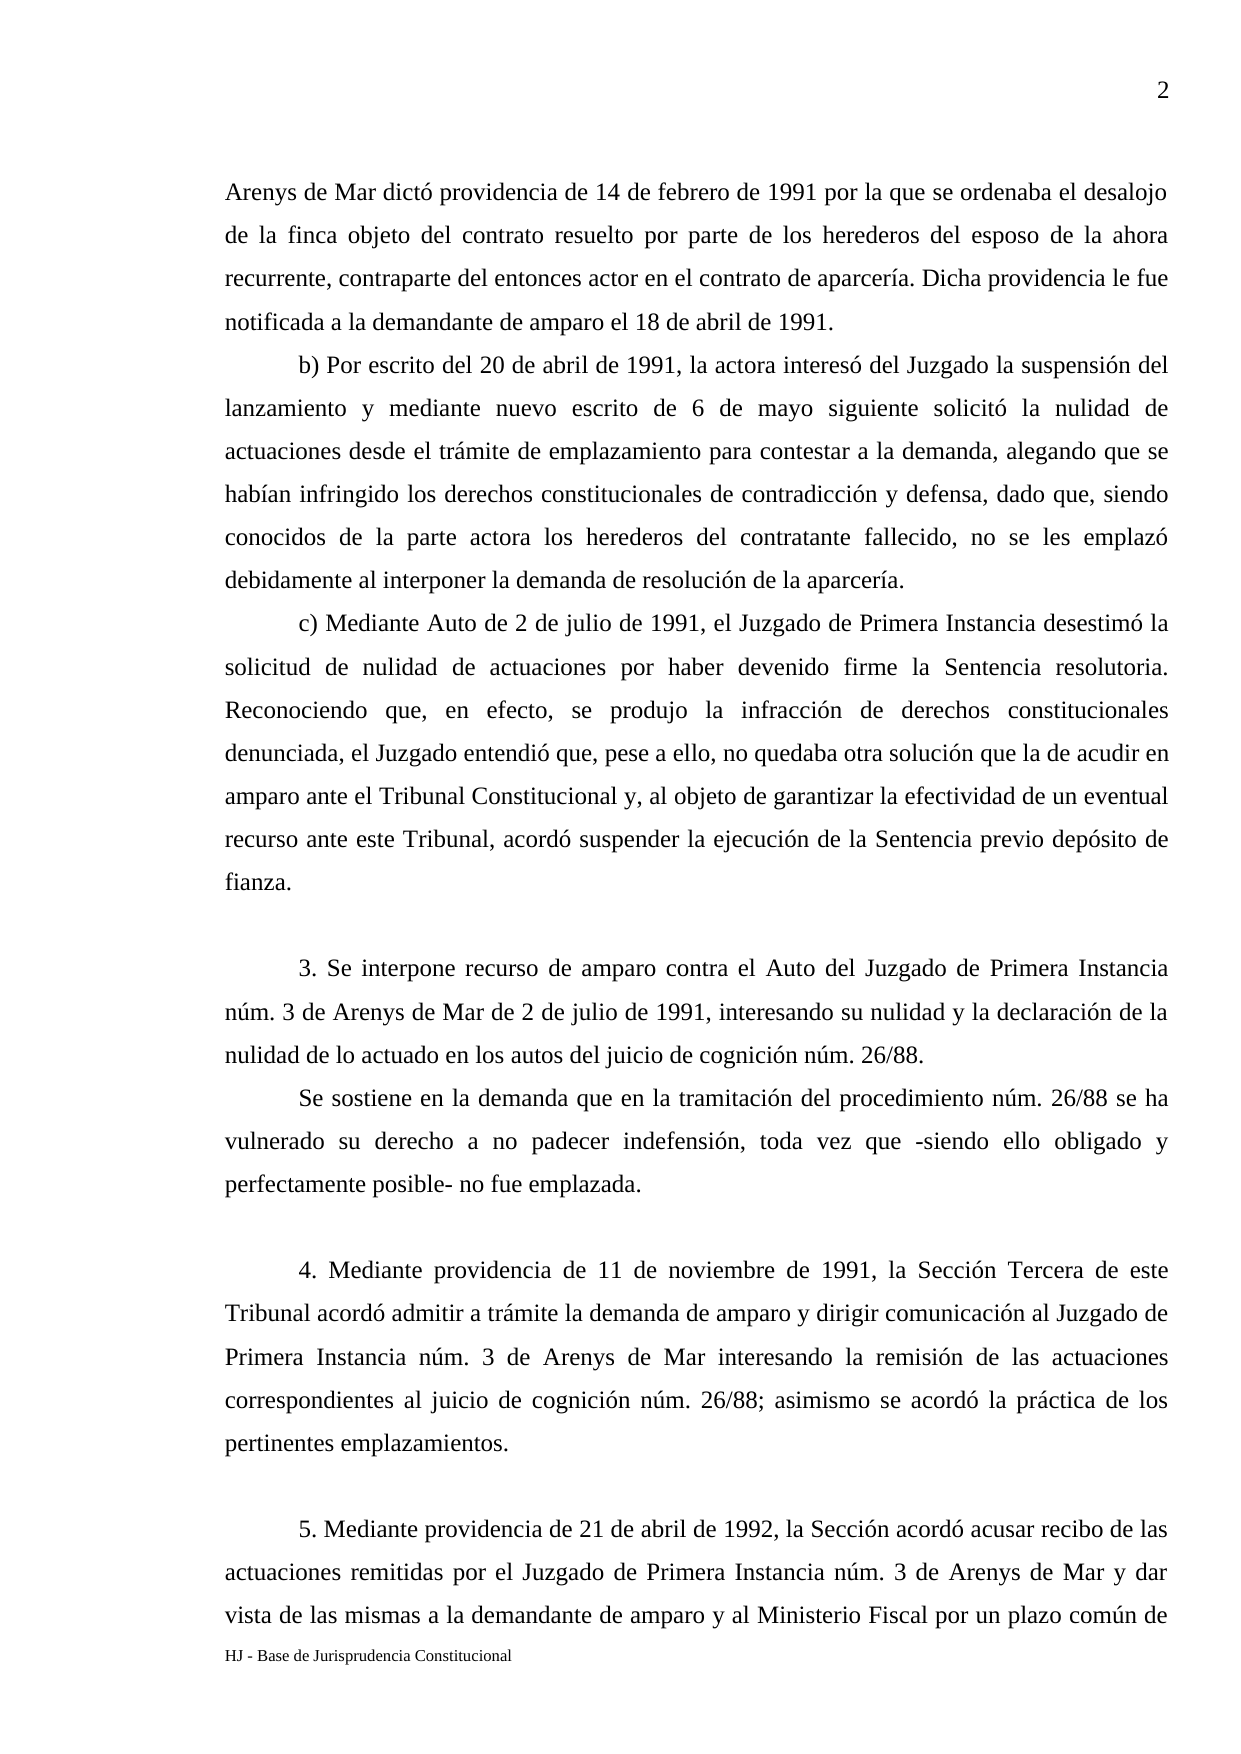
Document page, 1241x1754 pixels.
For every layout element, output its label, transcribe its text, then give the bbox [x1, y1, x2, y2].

text 3. Se interpone recurso de amparo contra el Auto del Juzgado de Primera Instancia núm. 3 de Arenys de Mar de 2 de julio de 1991, interesando su nulidad y la declaración de la nulidad de lo actuado en los autos del juicio de cognición núm. 26/88. [224, 953, 1169, 1068]
text b) Por escrito del 20 de abril de 1991, la actora interesó del Juzgado la suspensión del lanzamiento y mediante nuevo escrito de 6 de mayo siguiente solicitó la nulidad de actuaciones desde el trámite de emplazamiento para contestar a la demanda, alegando que se habían infringido los derechos constitucionales de contradicción y defensa, dado que, siendo conocidos de la parte actora los herederos del contratante fallecido, no se les emplazó debidamente al interponer la demanda de resolución de la aparcería. [224, 350, 1169, 594]
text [224, 177, 1169, 335]
text c) Mediante Auto de 2 de julio de 1991, el Juzgado de Primera Instancia desestimó la solicitud de nulidad de actuaciones por haber devenido firme la Sentencia resolutoria. Reconociendo que, en efecto, se produjo la infracción de derechos constitucionales denunciada, el Juzgado entendió que, pese a ello, no quedaba otra solución que la de acudir en amparo ante el Tribunal Constitucional y, al objeto de garantizar la efectividad de un eventual recurso ante este Tribunal, acordó suspender la ejecución de la Sentencia previo depósito de fianza. [224, 608, 1169, 896]
text Se sostiene en la demanda que en la tramitación del procedimiento núm. 26/88 se ha vulnerado su derecho a no padecer indefensión, toda vez que -siendo ello obligado y perfectamente posible- no fue emplazada. [224, 1083, 1169, 1198]
text 4. Mediante providencia de 11 de noviembre de 1991, la Sección Tercera de este Tribunal acordó admitir a trámite la demanda de amparo y dirigir comunicación al Juzgado de Primera Instancia núm. 3 de Arenys de Mar interesando la remisión de las actuaciones correspondientes al juicio de cognición núm. 26/88; asimismo se acordó la práctica de los pertinentes emplazamientos. [224, 1255, 1169, 1457]
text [224, 1514, 1169, 1629]
